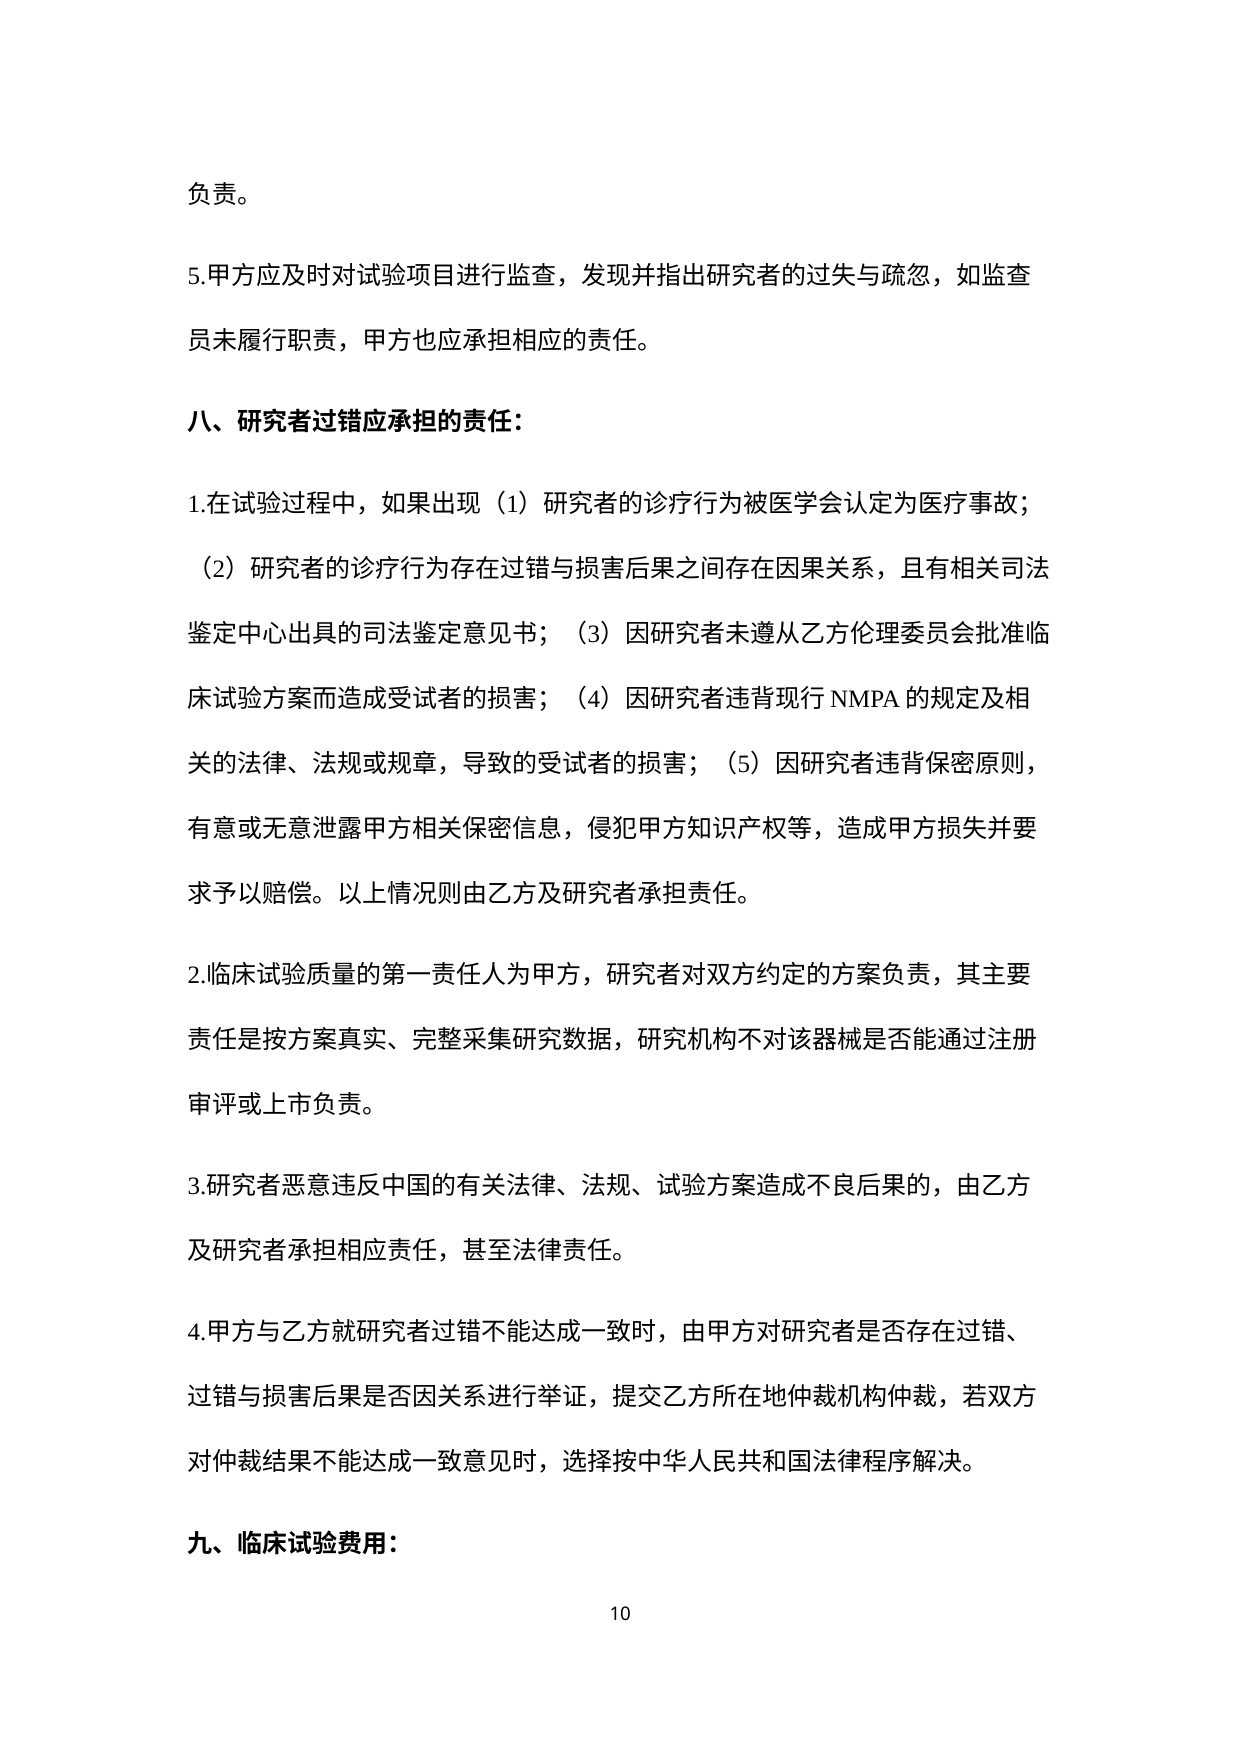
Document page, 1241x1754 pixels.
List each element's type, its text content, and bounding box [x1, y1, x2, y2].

text 4.甲方与乙方就研究者过错不能达成一致时，由甲方对研究者是否存在过错、过错与损害后果是否因关系进行举证，提交乙方所在地仲裁机构仲裁，若双方对仲裁结果不能达成一致意见时，选择按中华人民共和国法律程序解决。 [187, 1297, 1053, 1492]
text 1.在试验过程中，如果出现（1）研究者的诊疗行为被医学会认定为医疗事故；（2）研究者的诊疗行为存在过错与损害后果之间存在因果关系，且有相关司法鉴定中心出具的司法鉴定意见书；（3）因研究者未遵从乙方伦理委员会批准临床试验方案而造成受试者的损害；（4）因研究者违背现行NMPA的规定及相关的法律、法规或规章，导致的受试者的损害；（5）因研究者违背保密原则，有意或无意泄露甲方相关保密信息，侵犯甲方知识产权等，造成甲方损失并要求予以赔偿。以上情况则由乙方及研究者承担责任。 [187, 469, 1053, 924]
text 九、临床试验费用： [187, 1509, 1053, 1574]
text 5.甲方应及时对试验项目进行监查，发现并指出研究者的过失与疏忽，如监查员未履行职责，甲方也应承担相应的责任。 [187, 241, 1053, 371]
text 2.临床试验质量的第一责任人为甲方，研究者对双方约定的方案负责，其主要责任是按方案真实、完整采集研究数据，研究机构不对该器械是否能通过注册审评或上市负责。 [187, 940, 1053, 1135]
text 八、研究者过错应承担的责任： [187, 387, 1053, 452]
text 3.研究者恶意违反中国的有关法律、法规、试验方案造成不良后果的，由乙方及研究者承担相应责任，甚至法律责任。 [187, 1151, 1053, 1281]
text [187, 160, 1053, 225]
